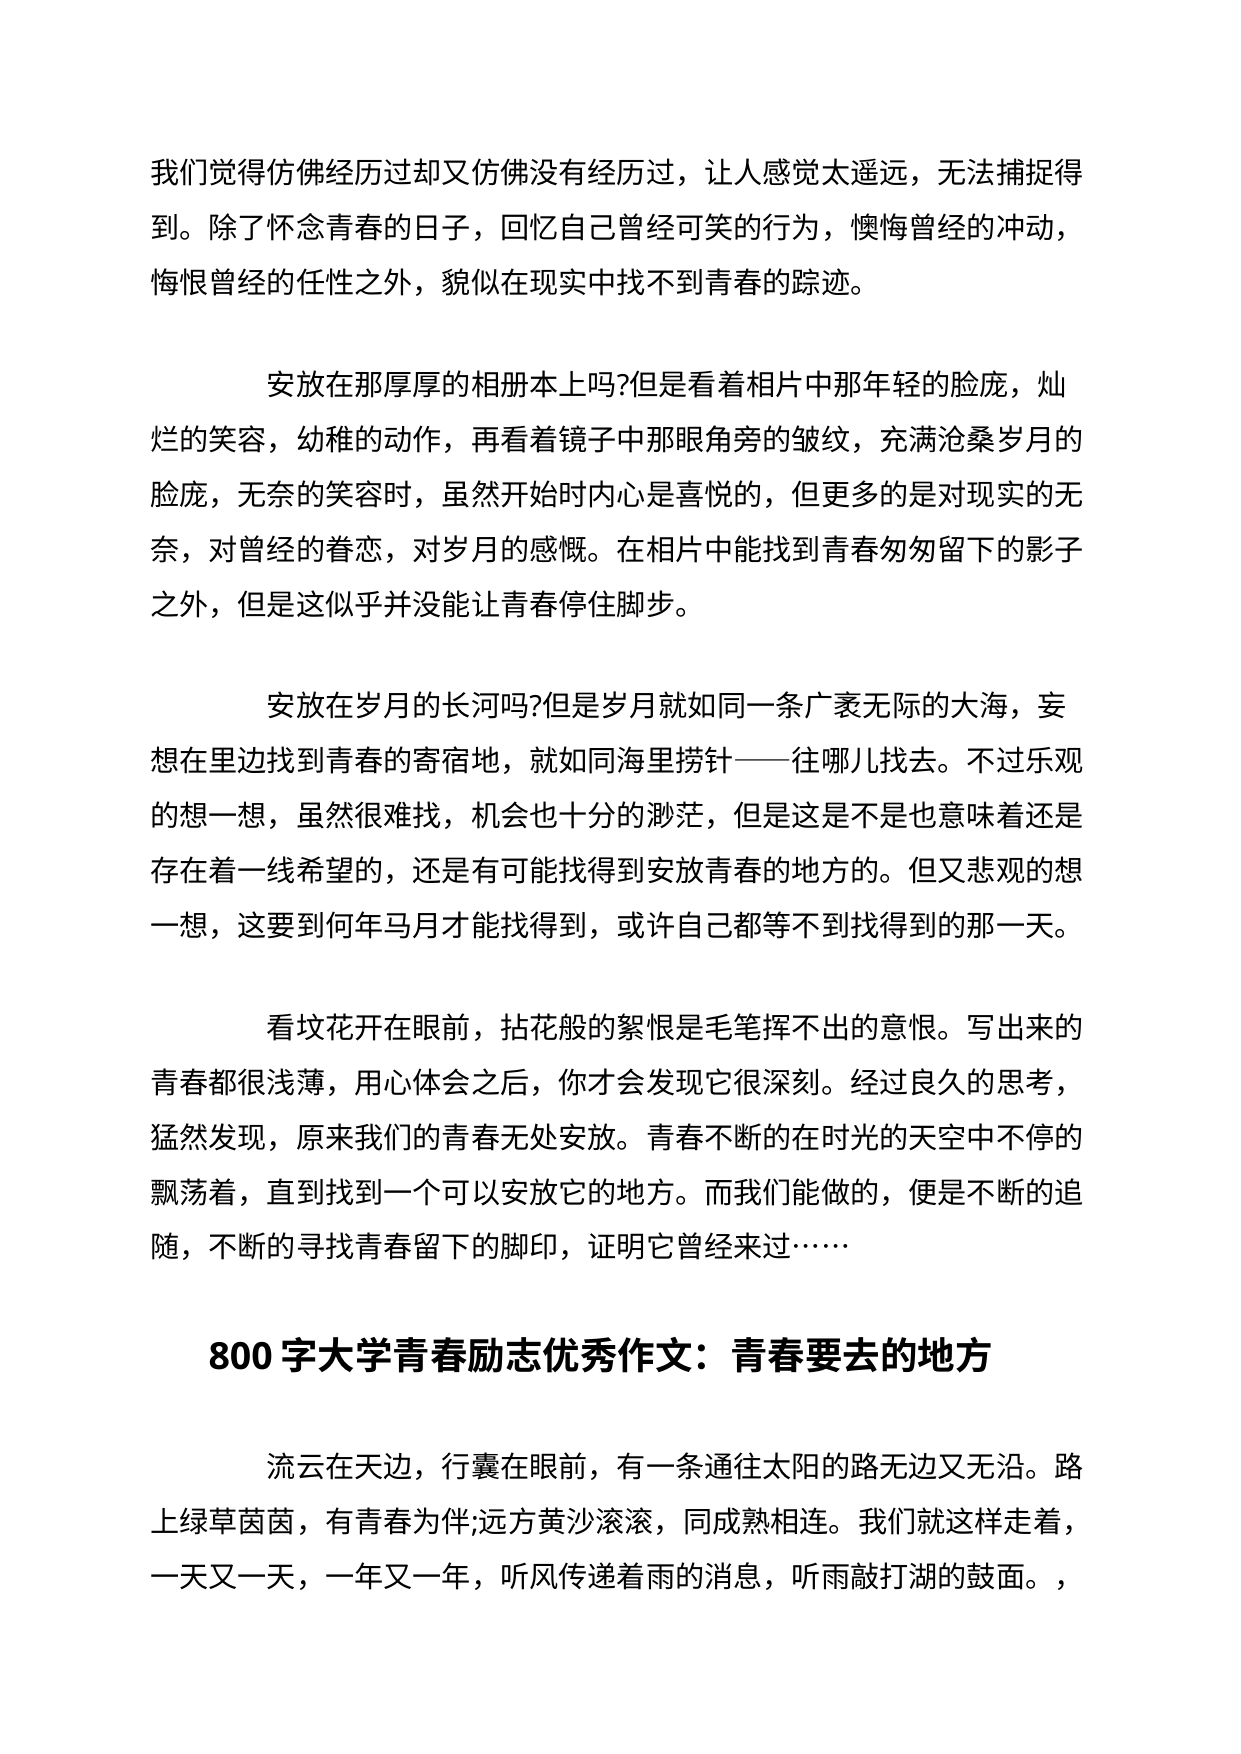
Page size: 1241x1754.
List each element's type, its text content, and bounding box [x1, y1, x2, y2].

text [150, 1443, 1090, 1596]
text 看坟花开在眼前，拈花般的絮恨是毛笔挥不出的意恨。写出来的青春都很浅薄，用心体会之后，你才会发现它很深刻。经过良久的思考，猛然发现，原来我们的青春无处安放。青春不断的在时光的天空中不停的飘荡着，直到找到一个可以安放它的地方。而我们能做的，便是不断的追随，不断的寻找青春留下的脚印，证明它曾经来过…… [150, 1004, 1090, 1266]
text 安放在那厚厚的相册本上吗?但是看着相片中那年轻的脸庞，灿烂的笑容，幼稚的动作，再看着镜子中那眼角旁的皱纹，充满沧桑岁月的脸庞，无奈的笑容时，虽然开始时内心是喜悦的，但更多的是对现实的无奈，对曾经的眷恋，对岁月的感慨。在相片中能找到青春匆匆留下的影子之外，但是这似乎并没能让青春停住脚步。 [150, 362, 1090, 623]
text 800字大学青春励志优秀作文：青春要去的地方 [150, 1326, 1090, 1380]
text 安放在岁月的长河吗?但是岁月就如同一条广袤无际的大海，妄想在里边找到青春的寄宿地，就如同海里捞针——往哪儿找去。不过乐观的想一想，虽然很难找，机会也十分的渺茫，但是这是不是也意味着还是存在着一线希望的，还是有可能找得到安放青春的地方的。但又悲观的想一想，这要到何年马月才能找得到，或许自己都等不到找得到的那一天。 [150, 683, 1090, 945]
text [150, 150, 1090, 302]
